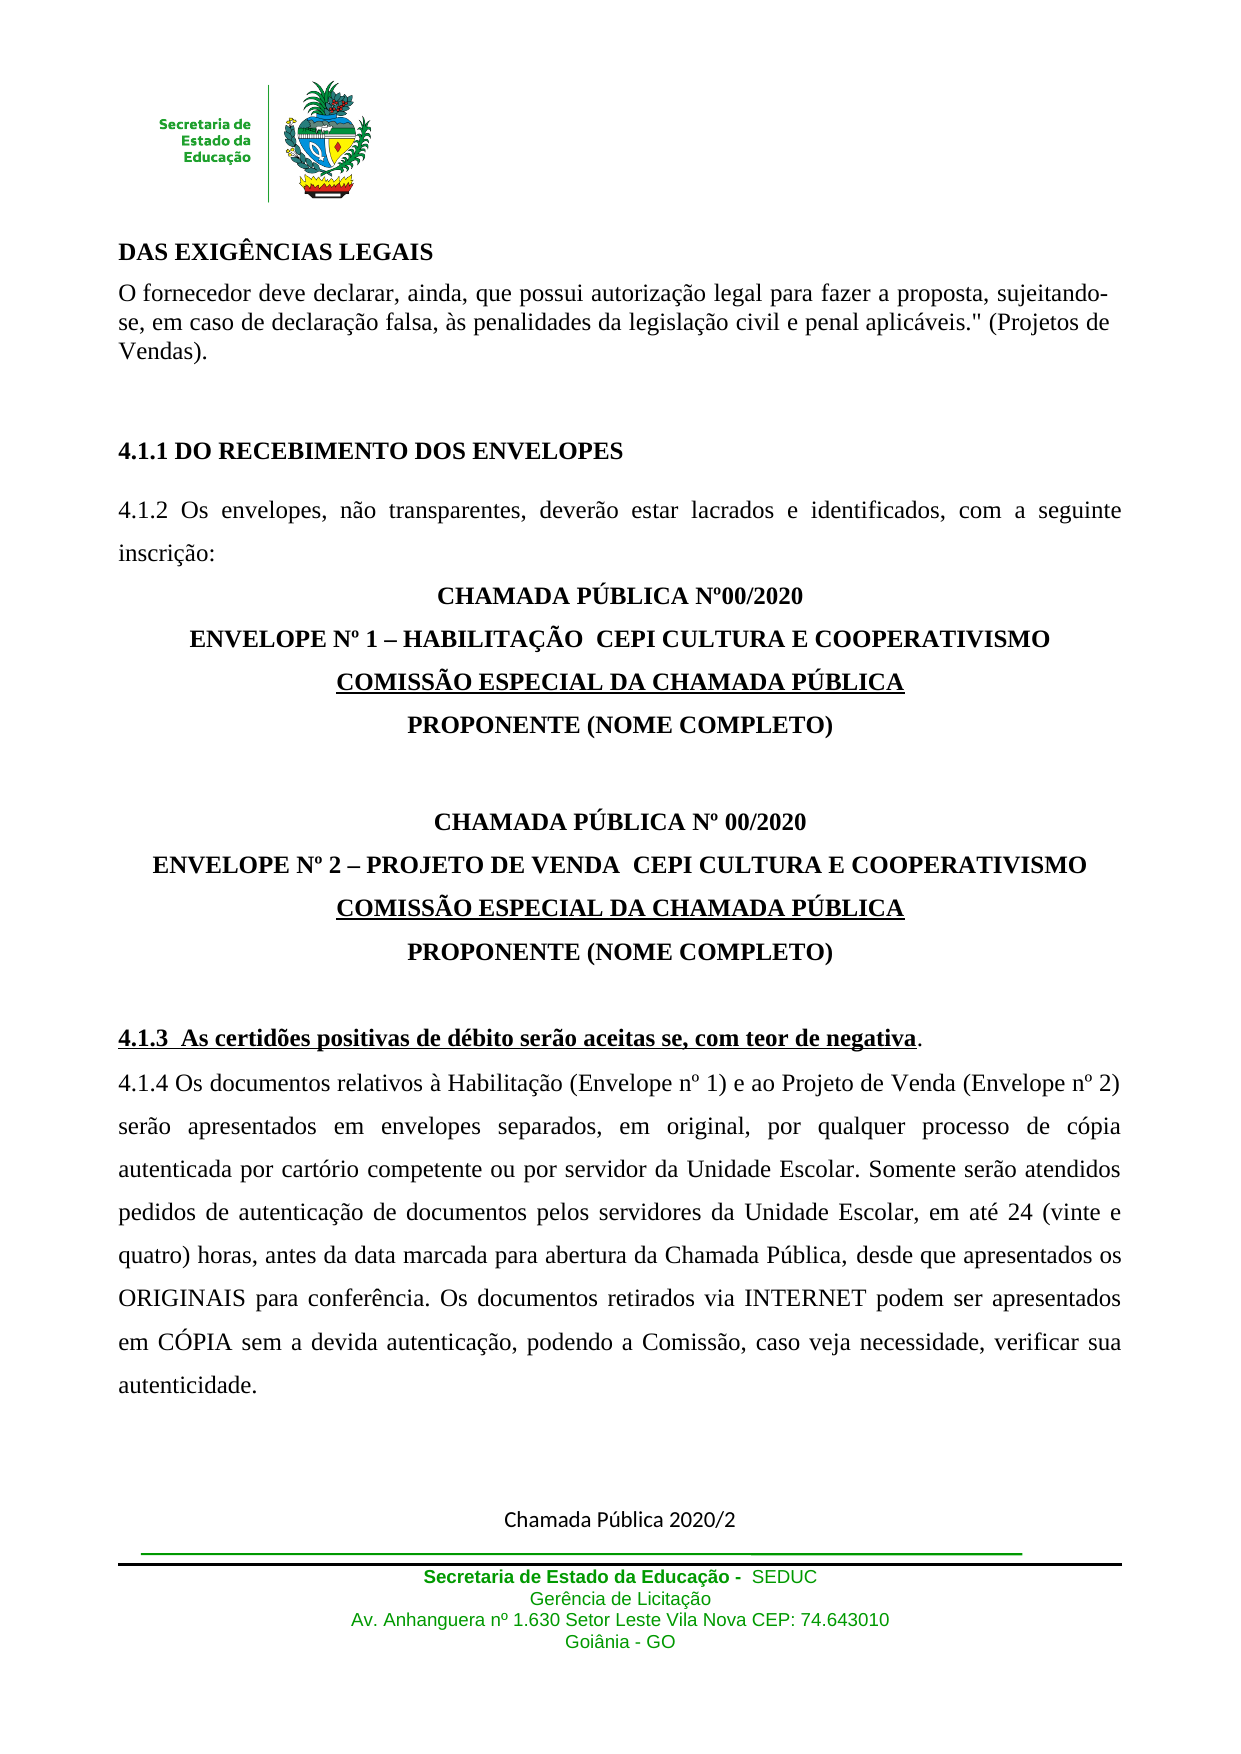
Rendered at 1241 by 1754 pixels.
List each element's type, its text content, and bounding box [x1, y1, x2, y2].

text PROPONENTE (NOME COMPLETO) [118, 937, 1122, 965]
text DAS EXIGÊNCIAS LEGAIS [118, 237, 1110, 266]
text ENVELOPE Nº 2 – PROJETO DE VENDA CEPI CULTURA E COOPERATIVISMO [118, 850, 1122, 879]
text 4.1.3 As certidões positivas de débito serão aceitas se, com teor de negativa. [118, 1023, 1122, 1052]
text 4.1.2 Os envelopes, não transparentes, deverão estar lacrados e identificados, com a seguinte inscrição: [118, 495, 1122, 567]
text COMISSÃO ESPECIAL DA CHAMADA PÚBLICA [118, 893, 1122, 922]
text ENVELOPE Nº 1 – HABILITAÇÃO CEPI CULTURA E COOPERATIVISMO [118, 624, 1122, 653]
text CHAMADA PÚBLICA Nº 00/2020 [118, 807, 1122, 836]
text 4.1.1 DO RECEBIMENTO DOS ENVELOPES [118, 436, 1122, 465]
picture [118, 73, 412, 210]
text CHAMADA PÚBLICA Nº00/2020 [118, 581, 1122, 610]
text 4.1.4 Os documentos relativos à Habilitação (Envelope nº 1) e ao Projeto de Venda (Envelope nº 2) serão apresentados em envelopes separados, em original, por qualquer processo de cópia autenticada por cartório competente ou por servidor da Unidade Escolar. Somente serão atendidos pedidos de autenticação de documentos pelos servidores da Unidade Escolar, em até 24 (vinte e quatro) horas, antes da data marcada para abertura da Chamada Pública, desde que apresentados os ORIGINAIS para conferência. Os documentos retirados via INTERNET podem ser apresentados em CÓPIA sem a devida autenticação, podendo a Comissão, caso veja necessidade, verificar sua autenticidade. [118, 1068, 1122, 1398]
text COMISSÃO ESPECIAL DA CHAMADA PÚBLICA [118, 667, 1122, 696]
text O fornecedor deve declarar, ainda, que possui autorização legal para fazer a proposta, sujeitando-se, em caso de declaração falsa, às penalidades da legislação civil e penal aplicáveis." (Projetos de Vendas). [118, 278, 1110, 365]
text PROPONENTE (NOME COMPLETO) [118, 710, 1122, 739]
